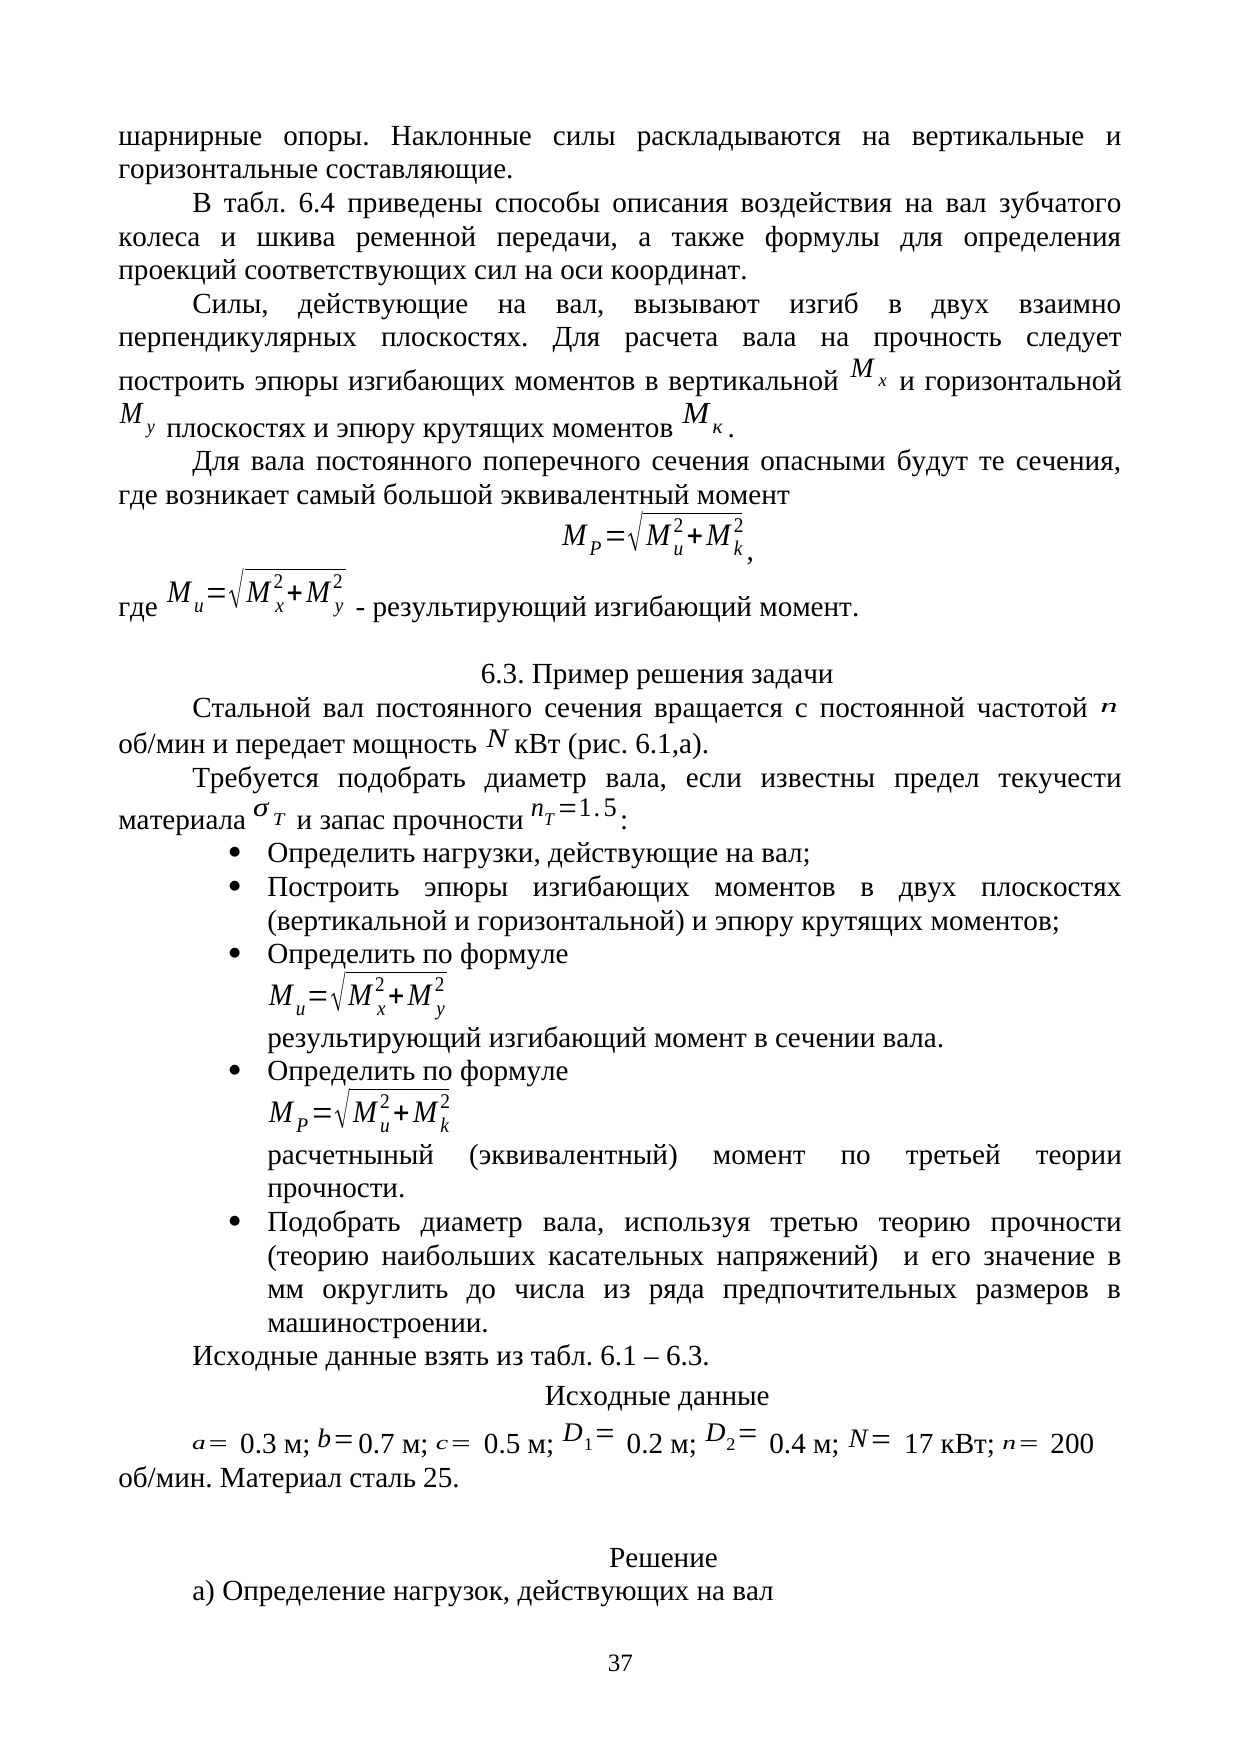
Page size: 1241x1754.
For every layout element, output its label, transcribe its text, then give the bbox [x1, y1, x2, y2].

text результирующий изгибающий момент в сечении вала. [267, 1020, 1122, 1053]
subtitle Исходные данные [118, 1378, 1122, 1412]
title 6.3. Пример решения задачи [118, 657, 1122, 690]
text , [118, 511, 1122, 567]
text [118, 118, 1122, 185]
text расчетныный (эквивалентный) момент по третьей теории прочности. [267, 1137, 1122, 1204]
text где - результирующий изгибающий момент. [118, 567, 1122, 623]
list Подобрать диаметр вала, используя третью теорию прочности (теорию наибольших касательных напряжений) и его значение в мм округлить до числа из ряда предпочтительных размеров в машиностроении. [229, 1204, 1122, 1338]
text Стальной вал постоянного сечения вращается с постоянной частотой об/мин и передает мощность кВт (рис. 6.1,а). [118, 690, 1122, 760]
text 0.3 м; 0.7 м; 0.5 м; 0.2 м; 0.4 м; 17 кВт; 200 об/мин. Материал сталь 25. [118, 1418, 1122, 1494]
text Силы, действующие на вал, вызывают изгиб в двух взаимно перпендикулярных плоскостях. Для расчета вала на прочность следует построить эпюры изгибающих моментов в вертикальной и горизонтальной плоскостях и эпюру крутящих моментов . [118, 286, 1122, 443]
text Требуется подобрать диаметр вала, если известны предел текучести материала и запас прочности : [118, 760, 1122, 835]
list Определить по формуле [229, 1053, 1122, 1087]
text Для вала постоянного поперечного сечения опасными будут те сечения, где возникает самый большой эквивалентный момент [118, 443, 1122, 511]
list Построить эпюры изгибающих моментов в двух плоскостях (вертикальной и горизонтальной) и эпюру крутящих моментов; [229, 869, 1122, 936]
list Определить нагрузки, действующие на вал; [229, 835, 1122, 869]
text В табл. 6.4 приведены способы описания воздействия на вал зубчатого колеса и шкива ременной передачи, а также формулы для определения проекций соответствующих сил на оси координат. [118, 185, 1122, 286]
subtitle Исходные данные взять из табл. 6.1 – 6.3. [118, 1338, 1122, 1372]
text а) Определение нагрузок, действующих на вал [118, 1573, 1122, 1607]
subtitle Решение [118, 1540, 1135, 1573]
list Определить по формуле [229, 936, 1122, 970]
